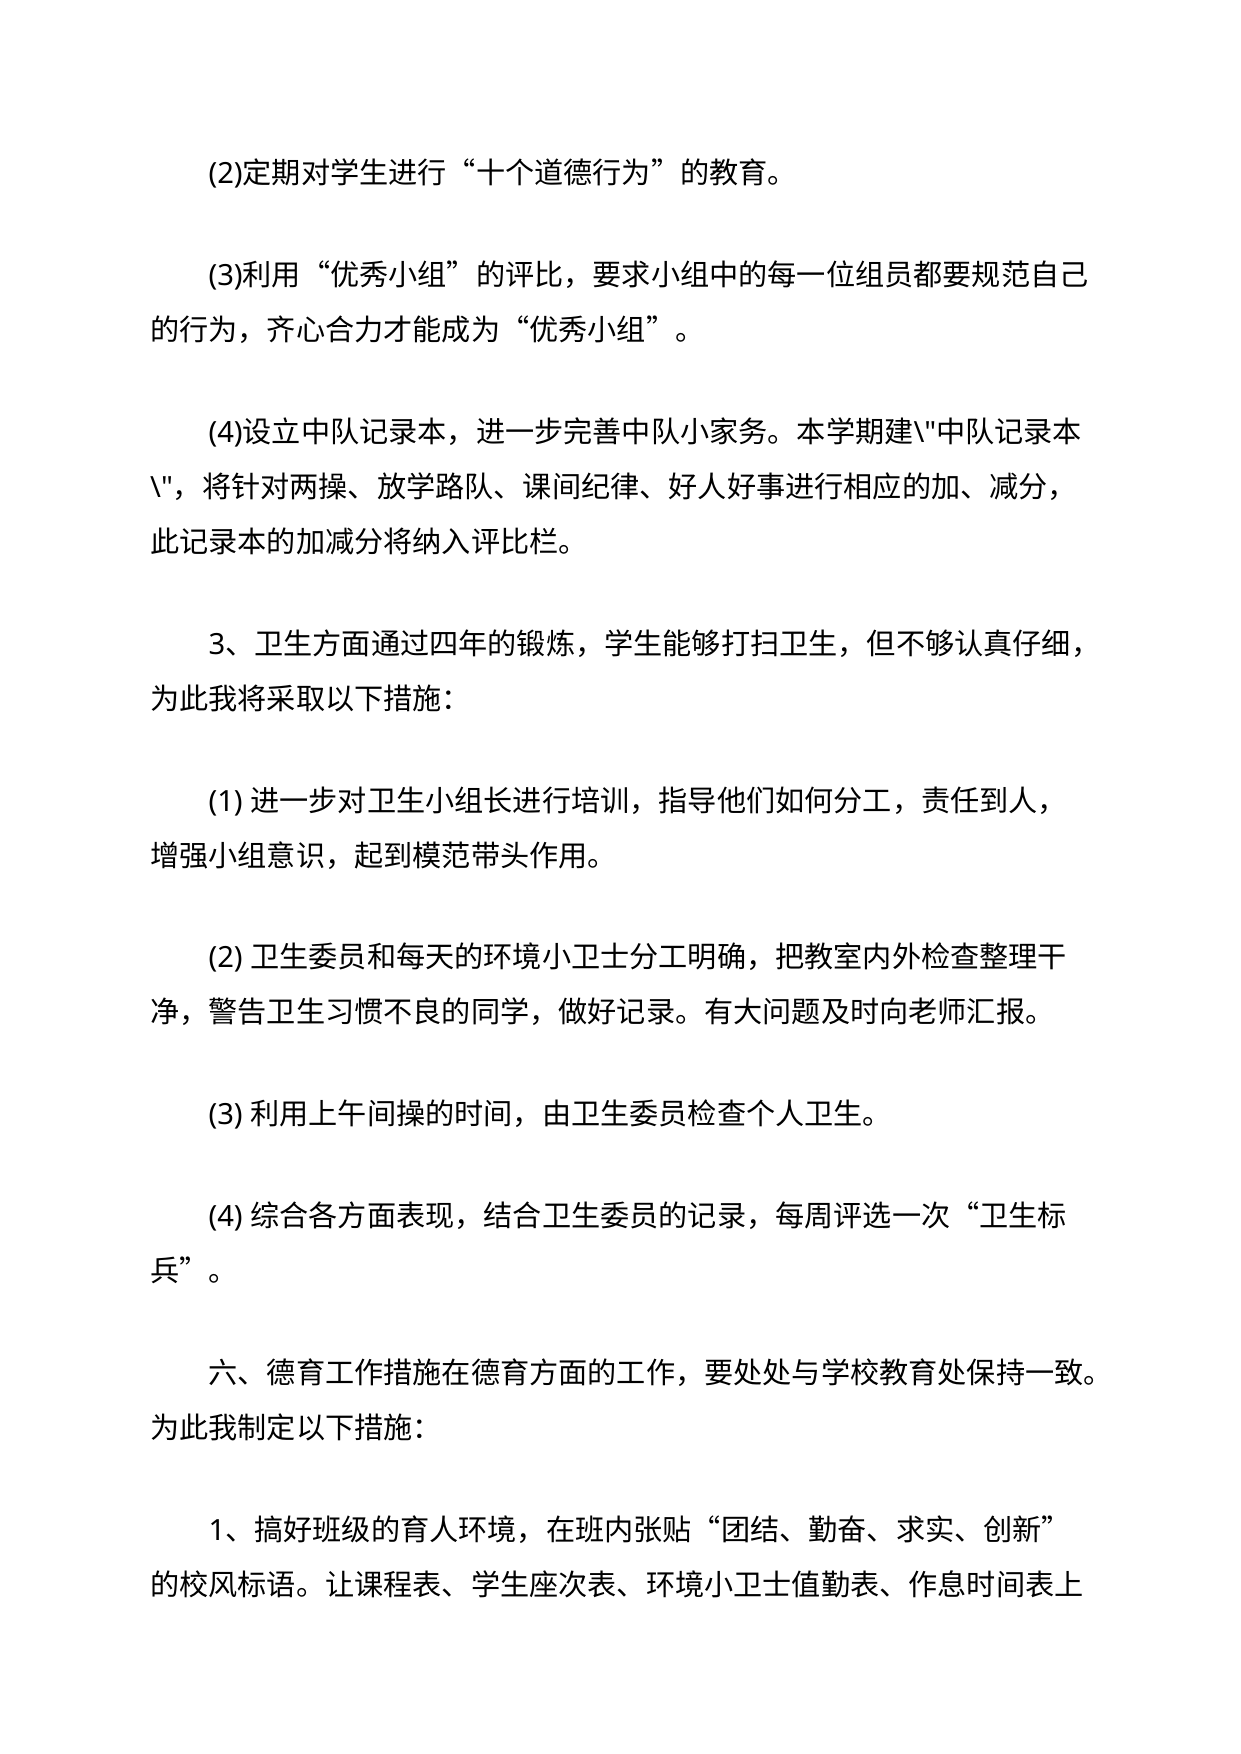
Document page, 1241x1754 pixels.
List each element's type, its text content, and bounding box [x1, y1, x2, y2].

text (2)定期对学生进行“十个道德行为”的教育。 [150, 150, 1090, 192]
text (2) 卫生委员和每天的环境小卫士分工明确，把教室内外检查整理干净，警告卫生习惯不良的同学，做好记录。有大问题及时向老师汇报。 [150, 934, 1090, 1031]
text (4) 综合各方面表现，结合卫生委员的记录，每周评选一次“卫生标兵”。 [150, 1193, 1090, 1290]
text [150, 1506, 1090, 1603]
text (1) 进一步对卫生小组长进行培训，指导他们如何分工，责任到人，增强小组意识，起到模范带头作用。 [150, 777, 1090, 874]
text (3)利用“优秀小组”的评比，要求小组中的每一位组员都要规范自己的行为，齐心合力才能成为“优秀小组”。 [150, 252, 1090, 349]
text 3、卫生方面通过四年的锻炼，学生能够打扫卫生，但不够认真仔细，为此我将采取以下措施： [150, 621, 1090, 718]
text (4)设立中队记录本，进一步完善中队小家务。本学期建\"中队记录本\"，将针对两操、放学路队、课间纪律、好人好事进行相应的加、减分，此记录本的加减分将纳入评比栏。 [150, 409, 1090, 561]
text (3) 利用上午间操的时间，由卫生委员检查个人卫生。 [150, 1091, 1090, 1133]
text 六、德育工作措施在德育方面的工作，要处处与学校教育处保持一致。为此我制定以下措施： [150, 1349, 1090, 1447]
